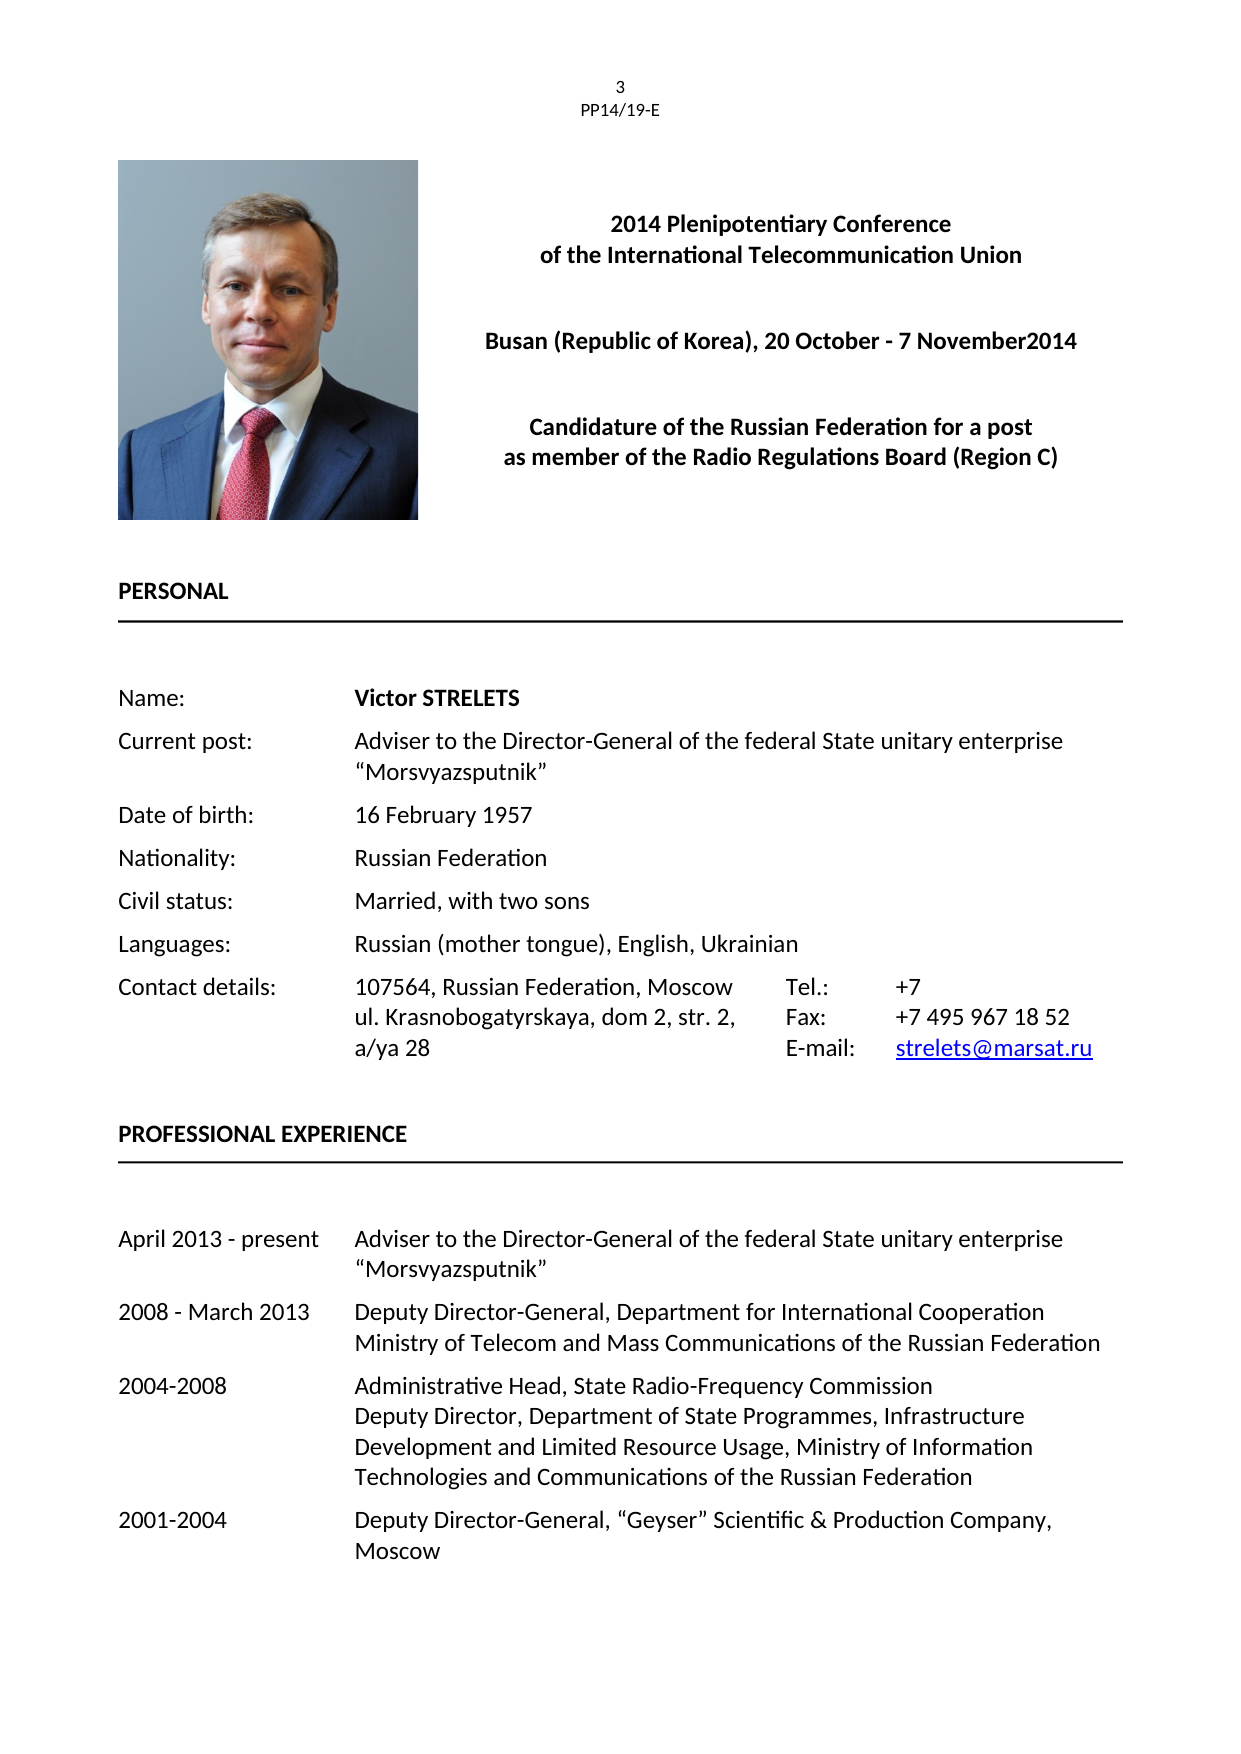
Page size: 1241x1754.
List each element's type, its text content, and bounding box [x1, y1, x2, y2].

table_cell 16 February 1957 [343, 786, 1133, 829]
table_header Name: [107, 670, 343, 713]
table_header 2014 Plenipotentiary Conference of the International Telecommunication Union Busan (Republic of Korea), 20 October - 7 November2014 Candidature of the Russian Federation for a post as member of the Radio Regulations Board (Region C) [428, 148, 1134, 520]
table_cell Nationality: [107, 829, 343, 872]
table_header [107, 148, 428, 520]
table_cell Married, with two sons [343, 873, 1133, 915]
table_cell 2001-2004 [107, 1492, 343, 1566]
table_cell Civil status: [107, 873, 343, 915]
table_cell Adviser to the Director-General of the federal State unitary enterprise “Morsvyazsputnik” [343, 713, 1133, 786]
table_cell Date of birth: [107, 786, 343, 829]
table_cell Current post: [107, 713, 343, 786]
table_cell Russian (mother tongue), English, Ukrainian [343, 915, 1133, 958]
table_cell Deputy Director-General, Department for International Cooperation Ministry of Telecom and Mass Communications of the Russian Federation [343, 1284, 1133, 1357]
text PERSONAL [118, 575, 1122, 606]
table_cell 2004-2008 [107, 1358, 343, 1492]
table_header April 2013 - present [107, 1210, 343, 1284]
table_cell Tel.: +7 Fax: +7 495 967 18 52 E-mail: strelets@marsat.ru [774, 959, 1133, 1062]
table_header Adviser to the Director-General of the federal State unitary enterprise “Morsvyazsputnik” [343, 1210, 1133, 1284]
table_cell Russian Federation [343, 829, 1133, 872]
table_cell Administrative Head, State Radio-Frequency Commission Deputy Director, Department of State Programmes, Infrastructure Development and Limited Resource Usage, Ministry of Information Technologies and Communications of the Russian Federation [343, 1358, 1133, 1492]
text PROFESSIONAL EXPERIENCE [118, 1118, 1122, 1148]
table_header Victor STRELETS [343, 670, 1133, 713]
picture [118, 160, 419, 520]
table_cell 107564, Russian Federation, Moscow ul. Krasnobogatyrskaya, dom 2, str. 2, a/ya 28 [343, 959, 774, 1062]
table_cell Contact details: [107, 959, 343, 1062]
table_cell Deputy Director-General, “Geyser” Scientific & Production Company, Moscow [343, 1492, 1133, 1566]
table_cell Languages: [107, 915, 343, 958]
table_cell 2008 - March 2013 [107, 1284, 343, 1357]
